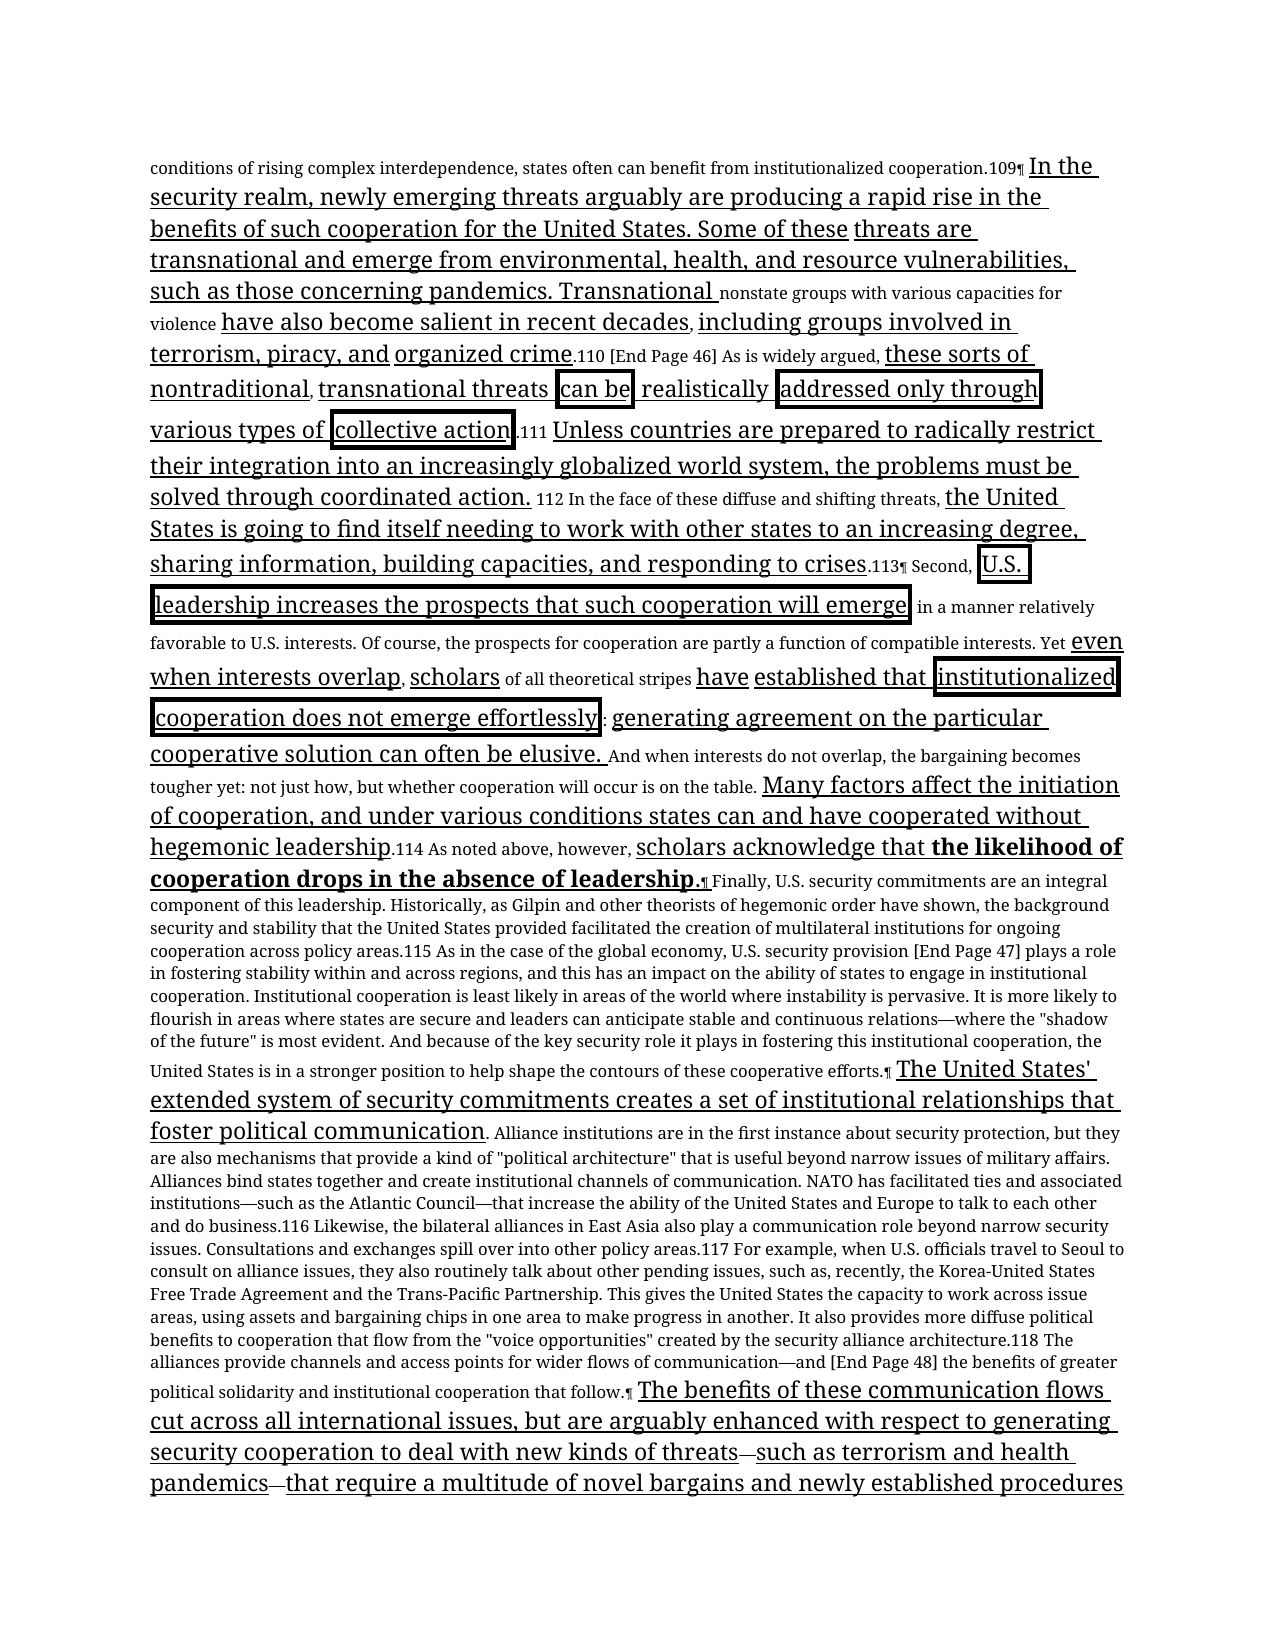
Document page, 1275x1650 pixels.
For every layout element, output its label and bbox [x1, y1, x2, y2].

text [150, 150, 1125, 1498]
